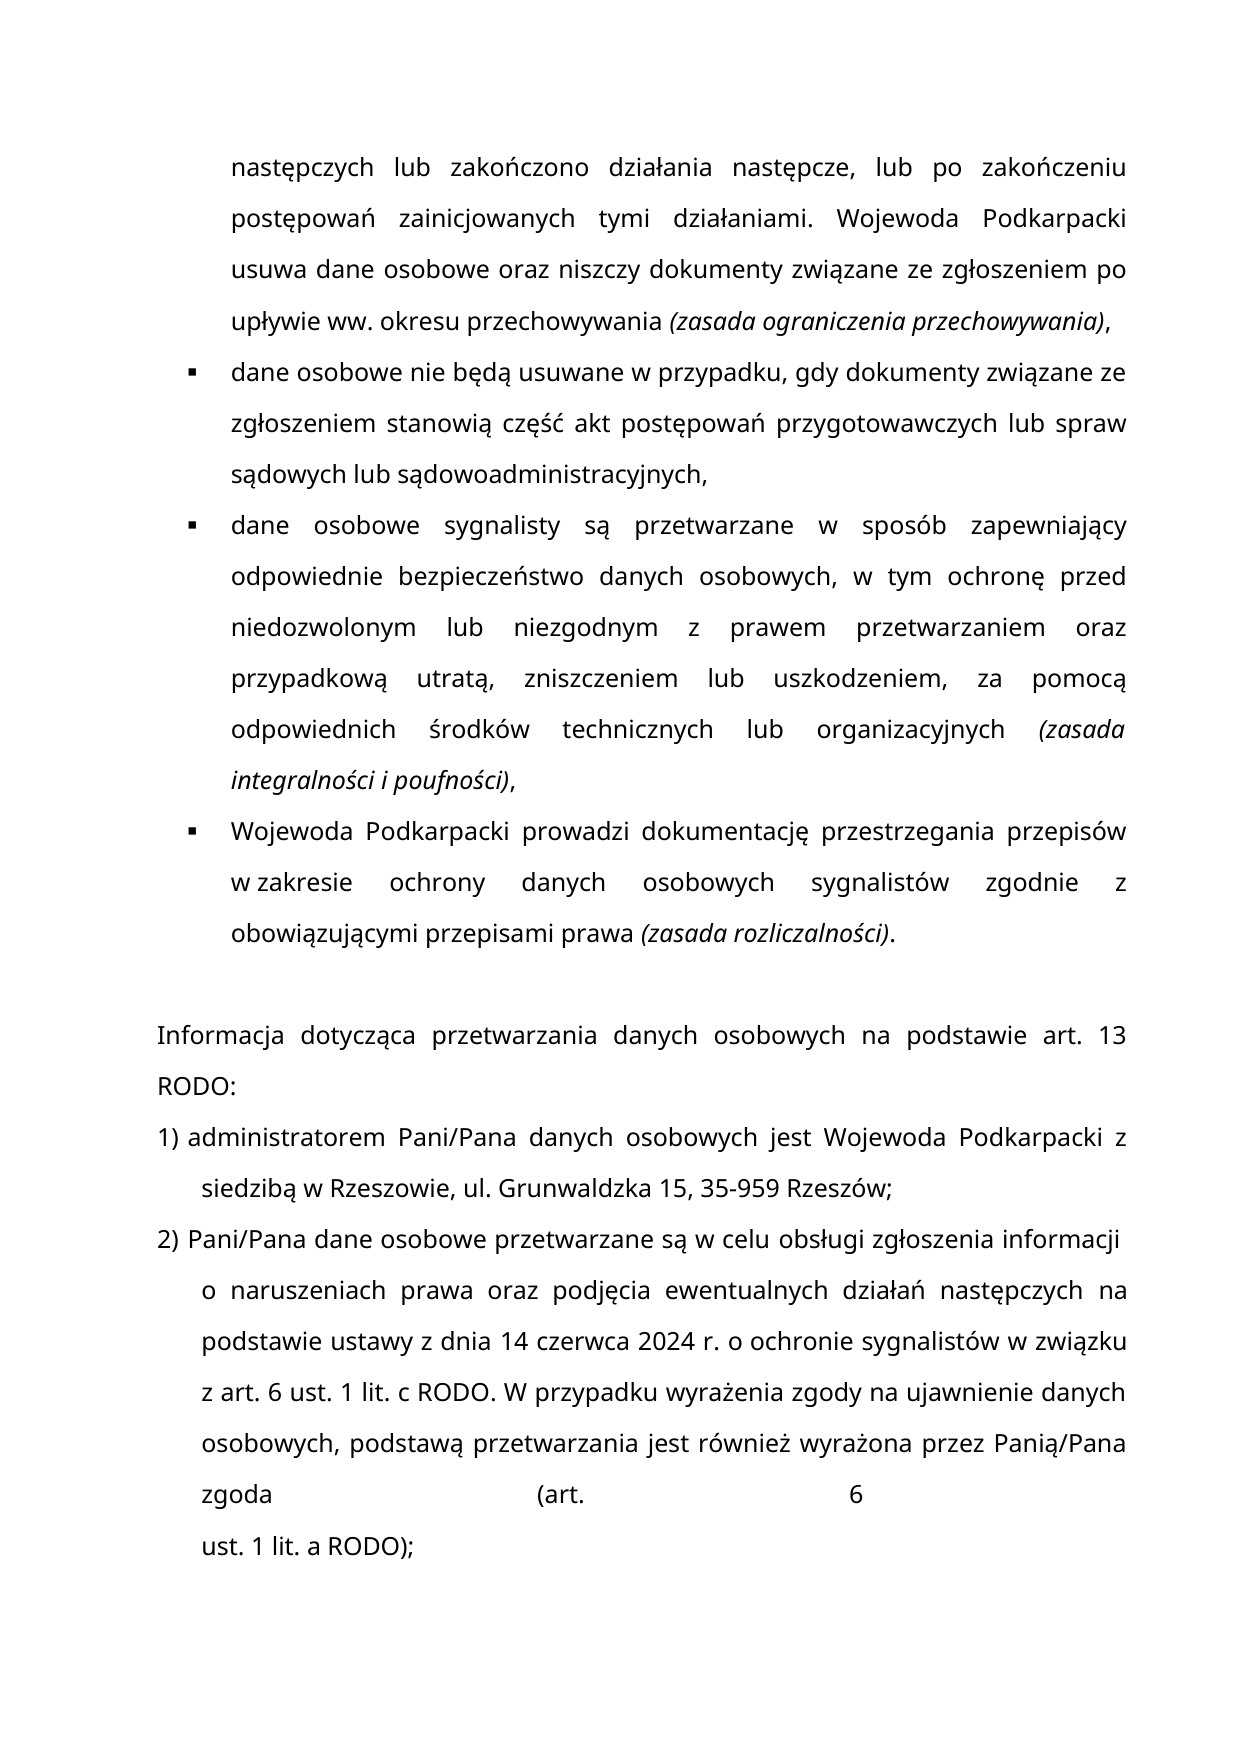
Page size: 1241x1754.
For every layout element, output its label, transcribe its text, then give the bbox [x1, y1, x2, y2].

list Wojewoda Podkarpacki prowadzi dokumentację przestrzegania przepisów w zakresie ochrony danych osobowych sygnalistów zgodnie z obowiązującymi przepisami prawa (zasada rozliczalności). [186, 813, 1128, 950]
list Pani/Pana dane osobowe przetwarzane są w celu obsługi zgłoszenia informacji o naruszeniach prawa oraz podjęcia ewentualnych działań następczych na podstawie ustawy z dnia 14 czerwca 2024 r. o ochronie sygnalistów w związku z art. 6 ust. 1 lit. c RODO. W przypadku wyrażenia zgody na ujawnienie danych osobowych, podstawą przetwarzania jest również wyrażona przez Panią/Pana zgoda (art. 6 ust. 1 lit. a RODO); [157, 1222, 1128, 1562]
text Informacja dotycząca przetwarzania danych osobowych na podstawie art. 13 RODO: [157, 1018, 1128, 1103]
list administratorem Pani/Pana danych osobowych jest Wojewoda Podkarpacki z siedzibą w Rzeszowie, ul. Grunwaldzka 15, 35-959 Rzeszów; [157, 1120, 1128, 1205]
list dane osobowe nie będą usuwane w przypadku, gdy dokumenty związane ze zgłoszeniem stanowią część akt postępowań przygotowawczych lub spraw sądowych lub sądowoadministracyjnych, [186, 354, 1128, 490]
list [186, 150, 1128, 337]
list dane osobowe sygnalisty są przetwarzane w sposób zapewniający odpowiednie bezpieczeństwo danych osobowych, w tym ochronę przed niedozwolonym lub niezgodnym z prawem przetwarzaniem oraz przypadkową utratą, zniszczeniem lub uszkodzeniem, za pomocą odpowiednich środków technicznych lub organizacyjnych (zasada integralności i poufności), [186, 507, 1128, 797]
